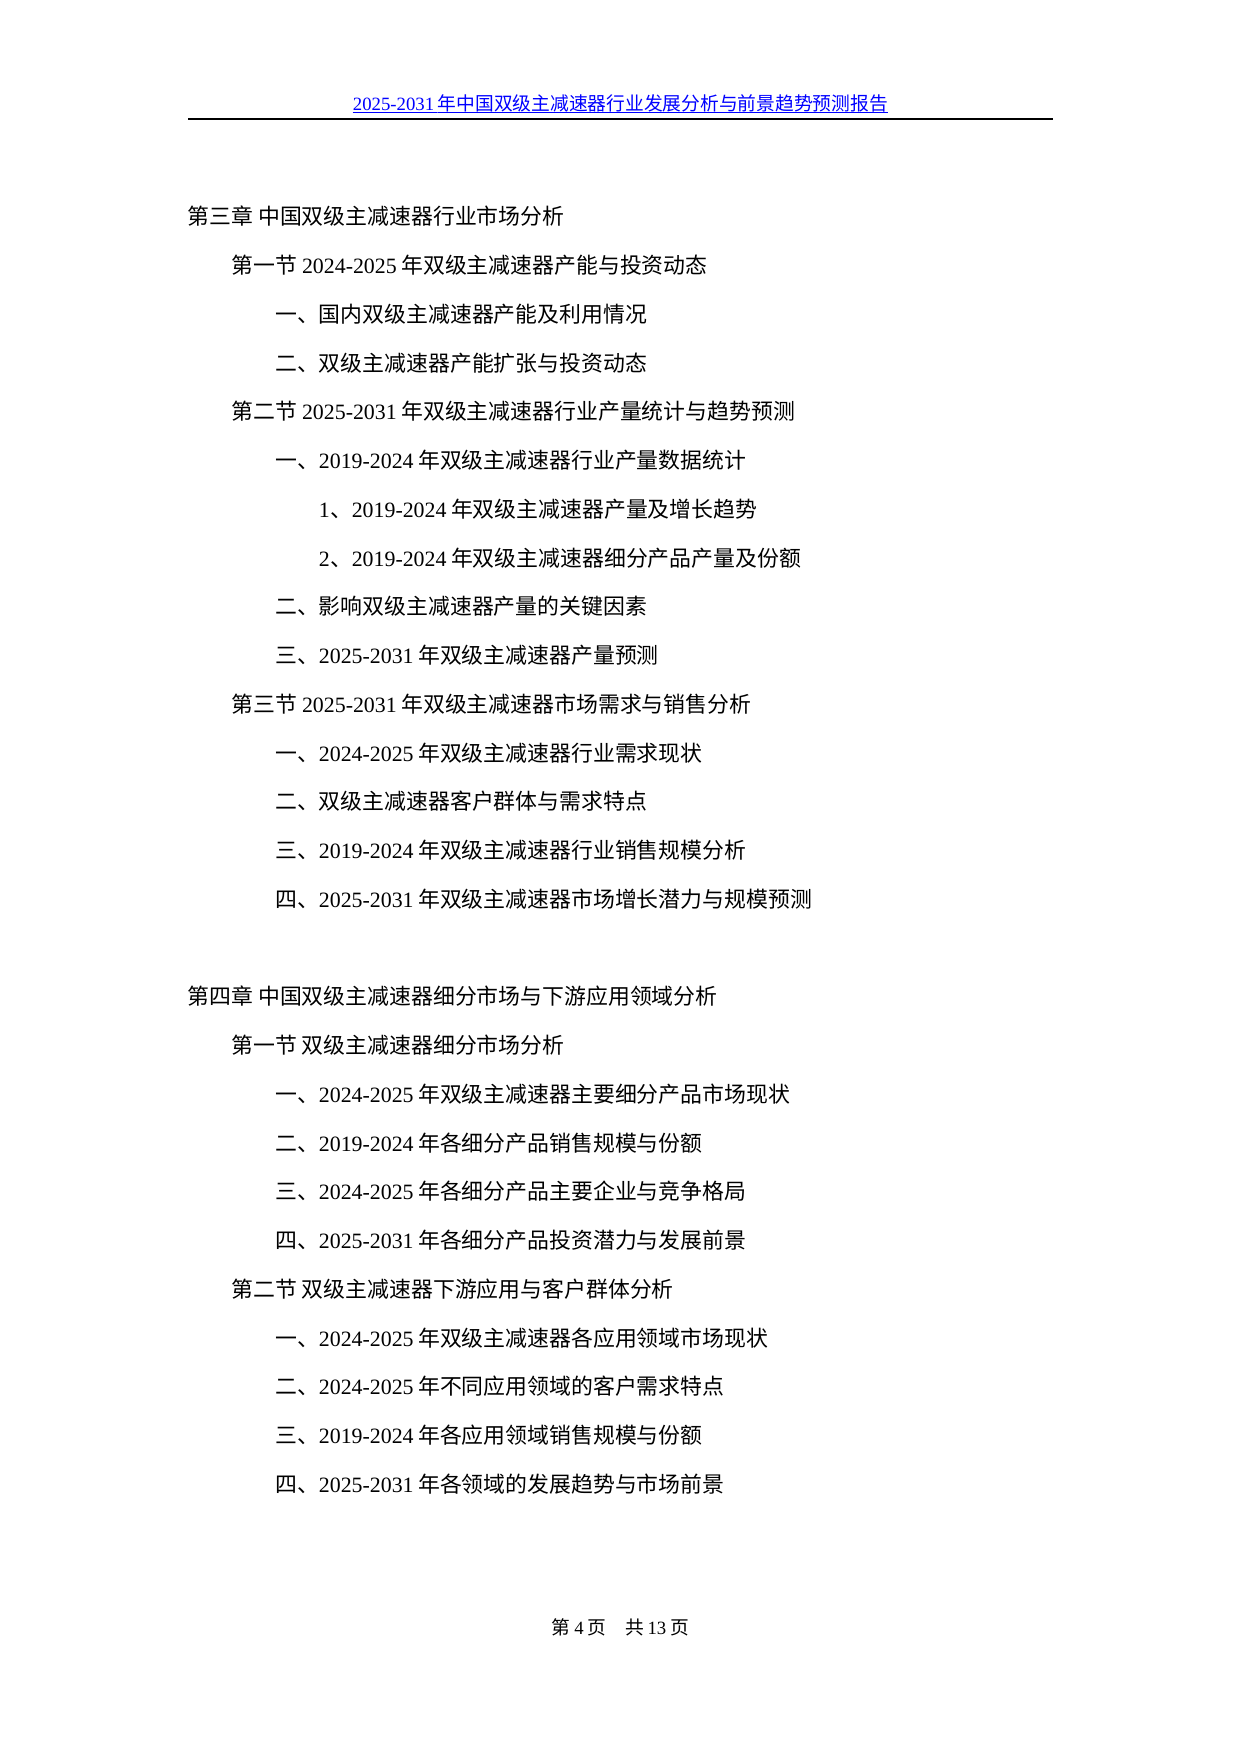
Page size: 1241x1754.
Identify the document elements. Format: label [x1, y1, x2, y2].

text [187, 150, 1053, 1499]
